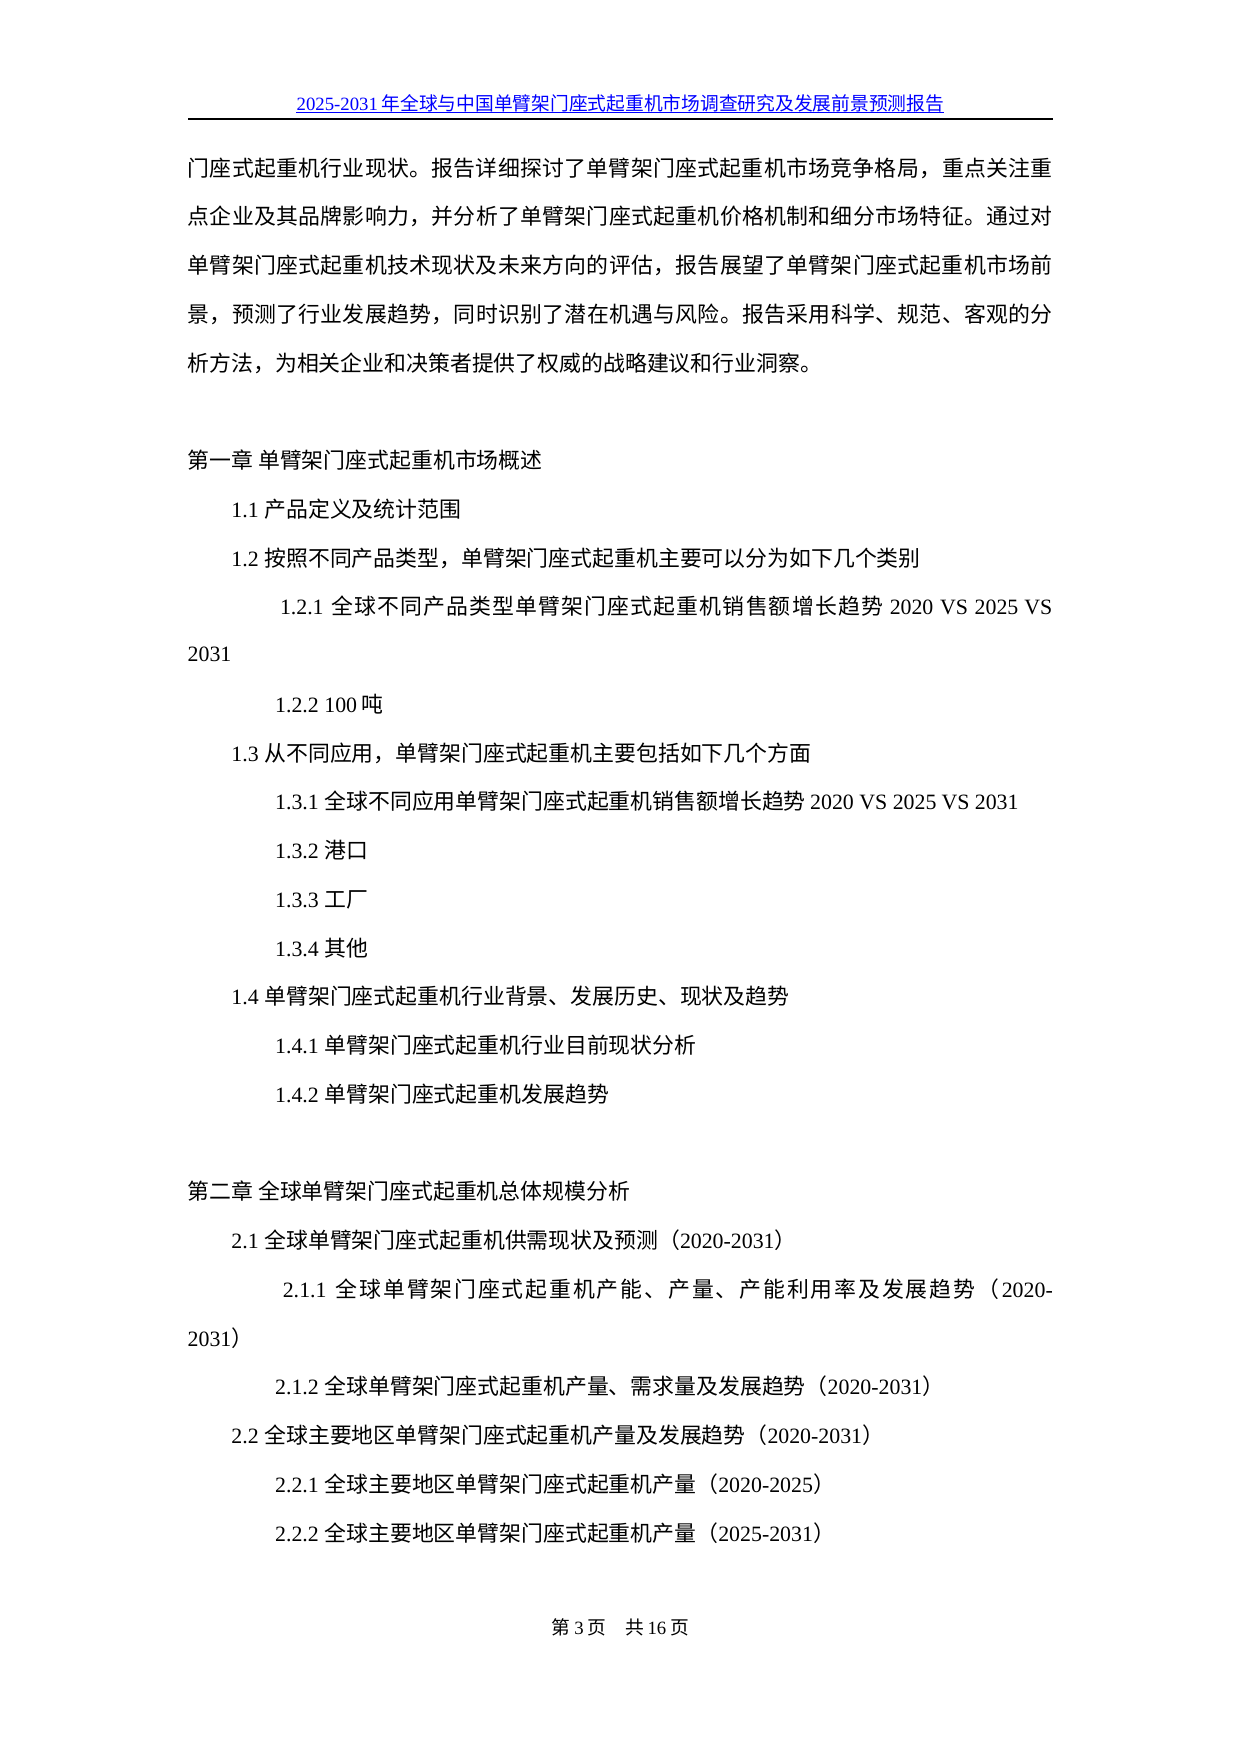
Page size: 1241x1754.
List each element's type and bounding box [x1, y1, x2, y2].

text [187, 150, 1053, 1548]
